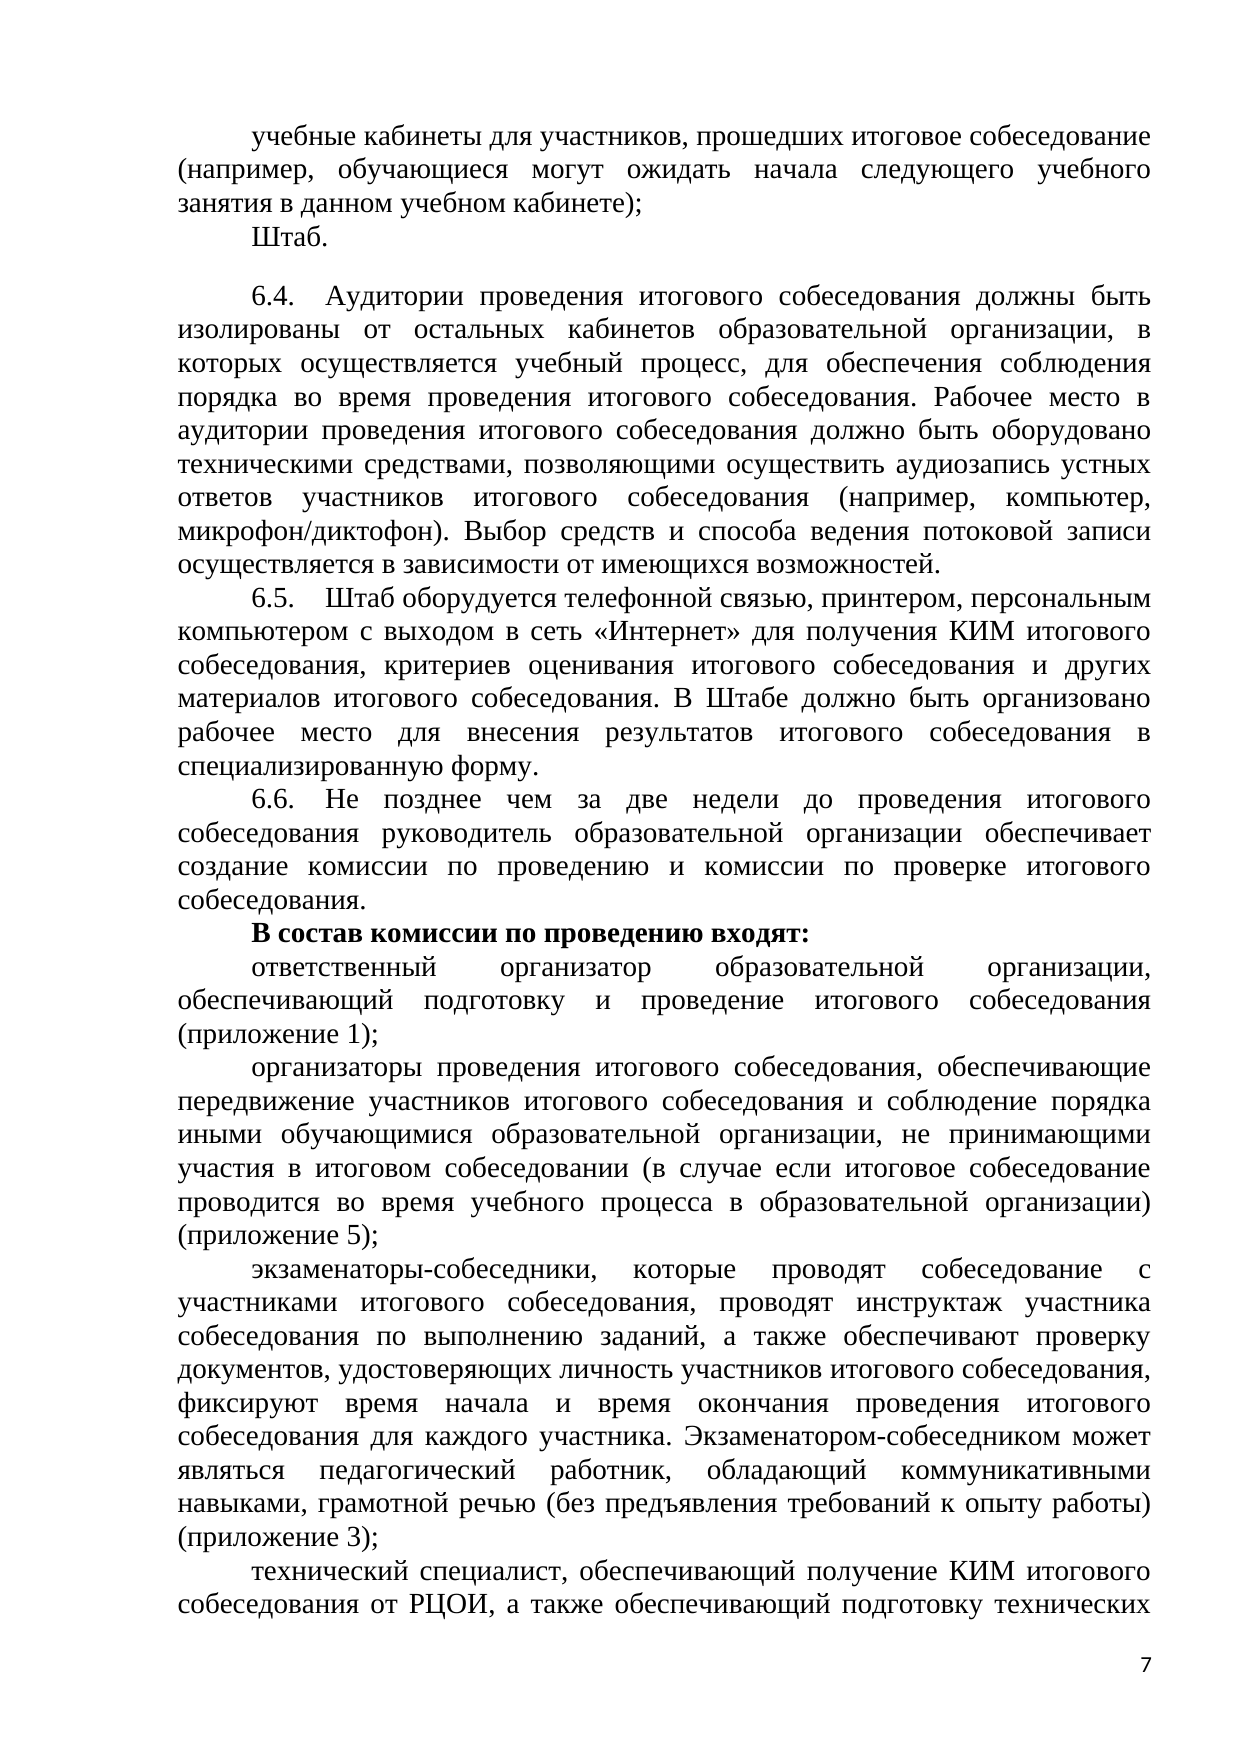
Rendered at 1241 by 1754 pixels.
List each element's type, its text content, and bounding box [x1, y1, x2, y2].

text В состав комиссии по проведению входят: [177, 915, 1152, 949]
list Не позднее чем за две недели до проведения итогового собеседования руководитель образовательной организации обеспечивает создание комиссии по проведению и комиссии по проверке итогового собеседования. [177, 781, 1152, 915]
text экзаменаторы-собеседники, которые проводят собеседование с участниками итогового собеседования, проводят инструктаж участника собеседования по выполнению заданий, а также обеспечивают проверку документов, удостоверяющих личность участников итогового собеседования, фиксируют время начала и время окончания проведения итогового собеседования для каждого участника. Экзаменатором-собеседником может являться педагогический работник, обладающий коммуникативными навыками, грамотной речью (без предъявления требований к опыту работы) (приложение 3); [177, 1251, 1152, 1553]
list Штаб. [177, 219, 1152, 252]
list учебные кабинеты для участников, прошедших итоговое собеседование (например, обучающиеся могут ожидать начала следующего учебного занятия в данном учебном кабинете); [177, 118, 1152, 219]
text ответственный организатор образовательной организации, обеспечивающий подготовку и проведение итогового собеседования (приложение 1); [177, 949, 1152, 1049]
list Штаб оборудуется телефонной связью, принтером, персональным компьютером с выходом в сеть «Интернет» для получения КИМ итогового собеседования, критериев оценивания итогового собеседования и других материалов итогового собеседования. В Штабе должно быть организовано рабочее место для внесения результатов итогового собеседования в специализированную форму. [177, 580, 1152, 781]
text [177, 1553, 1152, 1620]
text организаторы проведения итогового собеседования, обеспечивающие передвижение участников итогового собеседования и соблюдение порядка иными обучающимися образовательной организации, не принимающими участия в итоговом собеседовании (в случае если итоговое собеседование проводится во время учебного процесса в образовательной организации) (приложение 5); [177, 1049, 1152, 1251]
list Аудитории проведения итогового собеседования должны быть изолированы от остальных кабинетов образовательной организации, в которых осуществляется учебный процесс, для обеспечения соблюдения порядка во время проведения итогового собеседования. Рабочее место в аудитории проведения итогового собеседования должно быть оборудовано техническими средствами, позволяющими осуществить аудиозапись устных ответов участников итогового собеседования (например, компьютер, микрофон/диктофон). Выбор средств и способа ведения потоковой записи осуществляется в зависимости от имеющихся возможностей. [177, 278, 1152, 580]
